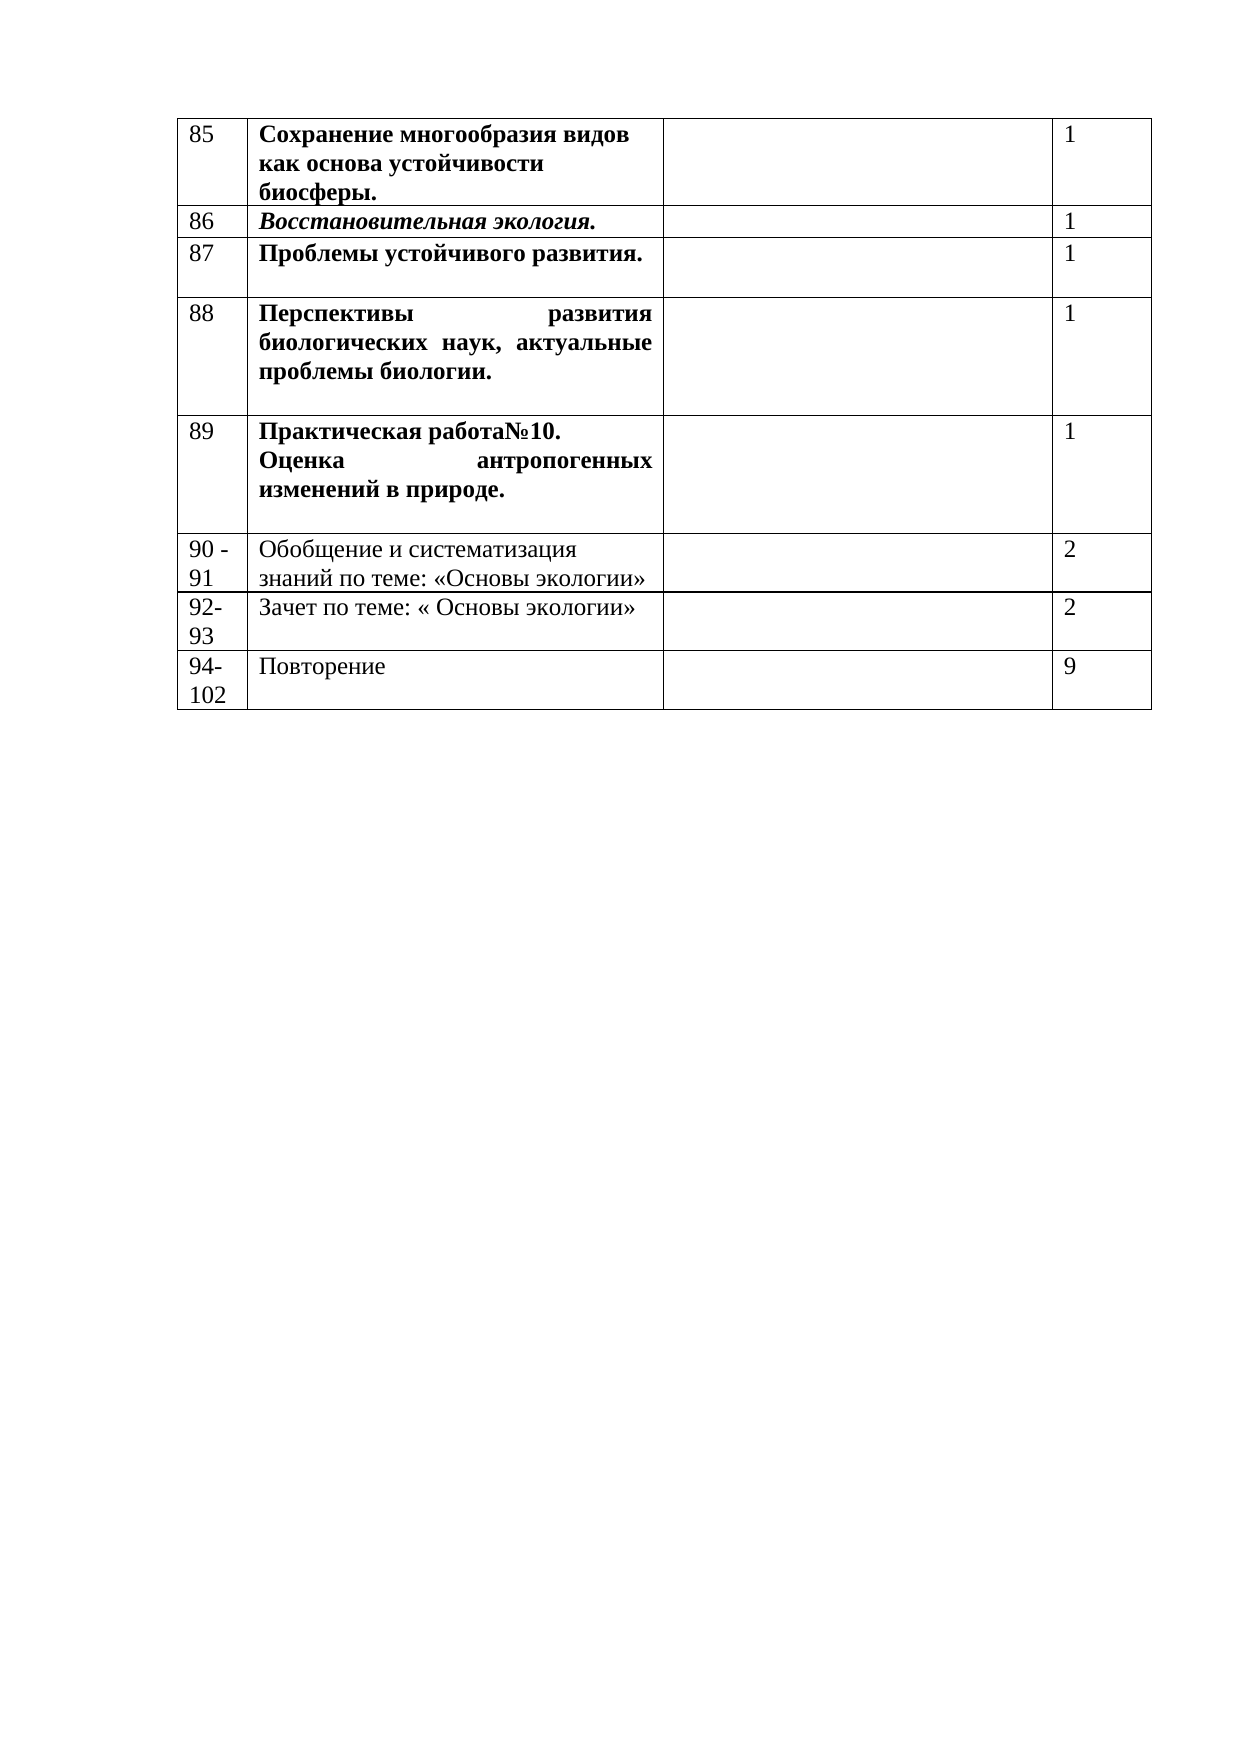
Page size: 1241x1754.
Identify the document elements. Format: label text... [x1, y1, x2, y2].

table_cell [664, 206, 1052, 237]
table_cell [664, 416, 1052, 533]
table_cell Практическая работа№10. Оценка антропогенных изменений в природе. [248, 416, 663, 533]
table_cell Повторение [248, 651, 663, 708]
table_cell Зачет по теме: « Основы экологии» [248, 593, 663, 650]
table_cell 2 [1053, 534, 1151, 591]
table_cell Восстановительная экология. [248, 206, 663, 237]
table_cell [664, 651, 1052, 708]
table_cell 1 [1053, 238, 1151, 297]
table_cell Перспективы развития биологических наук, актуальные проблемы биологии. [248, 298, 663, 415]
table_cell 9 [1053, 651, 1151, 708]
table_cell 88 [178, 298, 247, 415]
table_cell 90 -91 [178, 534, 247, 591]
table_cell 89 [178, 416, 247, 533]
table_cell 1 [1053, 298, 1151, 415]
table_cell 87 [178, 238, 247, 297]
table_cell 2 [1053, 593, 1151, 650]
table_cell Сохранение многообразия видов как основа устойчивости биосферы. [248, 119, 663, 205]
table_cell [664, 119, 1052, 205]
table_cell 85 [178, 119, 247, 205]
table_cell 86 [178, 206, 247, 237]
table_cell 1 [1053, 206, 1151, 237]
table_cell 1 [1053, 416, 1151, 533]
table_cell [664, 298, 1052, 415]
table_cell 92-93 [178, 593, 247, 650]
table_cell [664, 238, 1052, 297]
table_cell [664, 534, 1052, 591]
table_cell 94-102 [178, 651, 247, 708]
table_cell Обобщение и систематизация знаний по теме: «Основы экологии» [248, 534, 663, 591]
table_cell 1 [1053, 119, 1151, 205]
table_cell Проблемы устойчивого развития. [248, 238, 663, 297]
table_cell [664, 593, 1052, 650]
